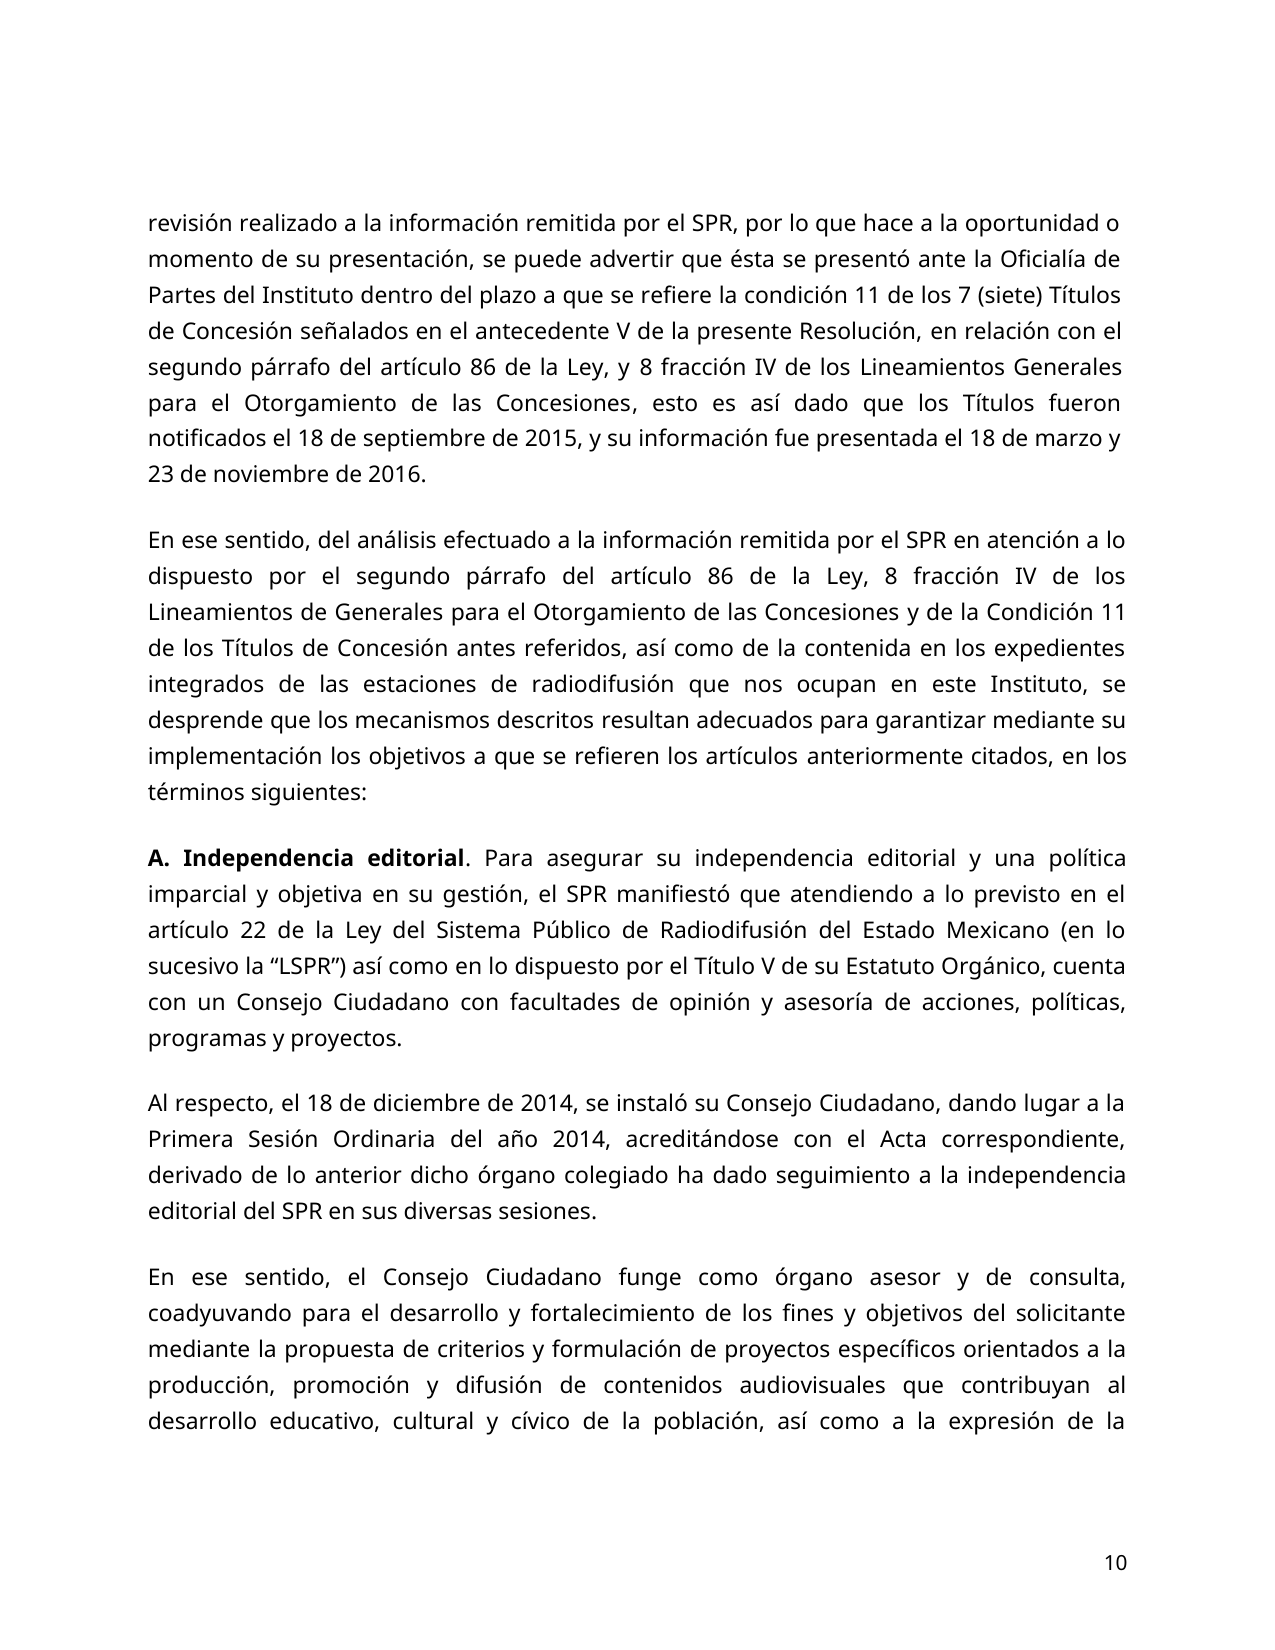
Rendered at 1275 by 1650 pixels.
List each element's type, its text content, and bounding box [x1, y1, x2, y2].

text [148, 1261, 1127, 1436]
text Al respecto, el 18 de diciembre de 2014, se instaló su Consejo Ciudadano, dando lugar a la Primera Sesión Ordinaria del año 2014, acreditándose con el Acta correspondiente, derivado de lo anterior dicho órgano colegiado ha dado seguimiento a la independencia editorial del SPR en sus diversas sesiones. [148, 1087, 1127, 1226]
text A. Independencia editorial. Para asegurar su independencia editorial y una política imparcial y objetiva en su gestión, el SPR manifiestó que atendiendo a lo previsto en el artículo 22 de la Ley del Sistema Público de Radiodifusión del Estado Mexicano (en lo sucesivo la “LSPR”) así como en lo dispuesto por el Título V de su Estatuto Orgánico, cuenta con un Consejo Ciudadano con facultades de opinión y asesoría de acciones, políticas, programas y proyectos. [148, 842, 1127, 1053]
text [148, 207, 1122, 489]
text En ese sentido, del análisis efectuado a la información remitida por el SPR en atención a lo dispuesto por el segundo párrafo del artículo 86 de la Ley, 8 fracción IV de los Lineamientos de Generales para el Otorgamiento de las Concesiones y de la Condición 11 de los Títulos de Concesión antes referidos, así como de la contenida en los expedientes integrados de las estaciones de radiodifusión que nos ocupan en este Instituto, se desprende que los mecanismos descritos resultan adecuados para garantizar mediante su implementación los objetivos a que se refieren los artículos anteriormente citados, en los términos siguientes: [148, 524, 1127, 807]
